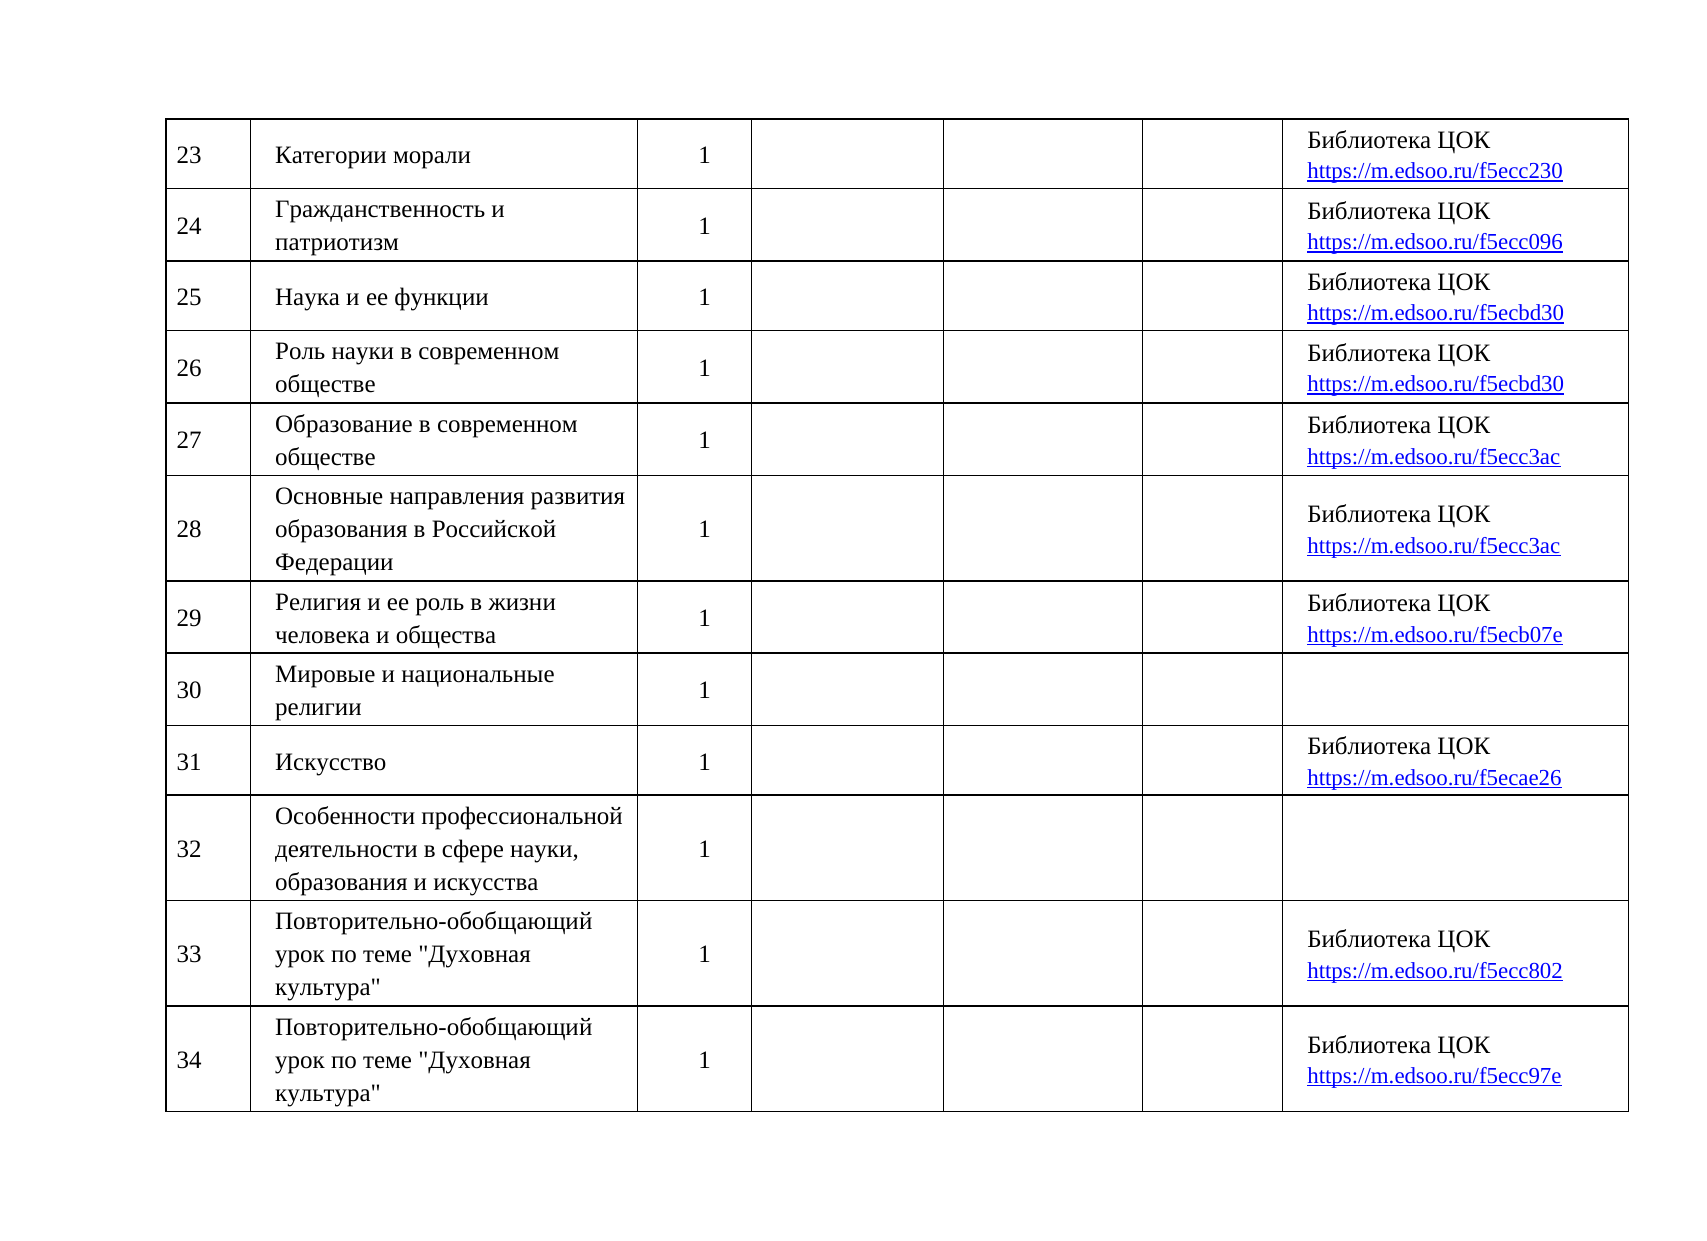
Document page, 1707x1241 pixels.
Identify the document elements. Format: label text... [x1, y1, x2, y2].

table_cell [944, 901, 1142, 1005]
table_cell [944, 404, 1142, 474]
table_cell [1283, 654, 1628, 725]
table_cell 34 [167, 1007, 250, 1111]
table_cell 1 [638, 189, 751, 260]
table_cell [752, 726, 943, 794]
table_cell [752, 120, 943, 188]
table_cell 33 [167, 901, 250, 1005]
table_cell 27 [167, 404, 250, 474]
table_cell [944, 189, 1142, 260]
table_cell Библиотека ЦОК https://m.edsoo.ru/f5ecc3ac [1283, 404, 1628, 474]
table_cell 25 [167, 262, 250, 330]
table_cell [944, 796, 1142, 900]
table_cell [1143, 654, 1282, 725]
table_cell 23 [167, 120, 250, 188]
table_cell [1143, 331, 1282, 402]
table_cell Библиотека ЦОК https://m.edsoo.ru/f5ecc97e [1283, 1007, 1628, 1111]
table_cell 31 [167, 726, 250, 794]
table_cell 32 [167, 796, 250, 900]
table_cell Наука и ее функции [251, 262, 637, 330]
table_cell [1143, 796, 1282, 900]
table_cell [752, 1007, 943, 1111]
table_cell Гражданственность и патриотизм [251, 189, 637, 260]
table_cell 1 [638, 120, 751, 188]
table_cell 29 [167, 582, 250, 652]
table_cell Основные направления развития образования в Российской Федерации [251, 476, 637, 580]
table_cell Мировые и национальные религии [251, 654, 637, 725]
table_cell [1143, 262, 1282, 330]
table_cell Образование в современном обществе [251, 404, 637, 474]
table_cell 28 [167, 476, 250, 580]
table_cell [1143, 189, 1282, 260]
table_cell [752, 262, 943, 330]
table_cell 1 [638, 582, 751, 652]
table_cell [944, 476, 1142, 580]
table_cell Искусство [251, 726, 637, 794]
table_cell [1143, 120, 1282, 188]
table_cell Библиотека ЦОК https://m.edsoo.ru/f5ecc3ac [1283, 476, 1628, 580]
table_cell 1 [638, 331, 751, 402]
table_cell Библиотека ЦОК https://m.edsoo.ru/f5ecae26 [1283, 726, 1628, 794]
table_cell Библиотека ЦОК https://m.edsoo.ru/f5ecc802 [1283, 901, 1628, 1005]
table_cell [1143, 404, 1282, 474]
table_cell 1 [638, 262, 751, 330]
table_cell 1 [638, 654, 751, 725]
table_cell [752, 476, 943, 580]
table_cell Повторительно-обобщающий урок по теме "Духовная культура" [251, 1007, 637, 1111]
table_cell [944, 582, 1142, 652]
table_cell [944, 1007, 1142, 1111]
table_cell Библиотека ЦОК https://m.edsoo.ru/f5ecbd30 [1283, 262, 1628, 330]
table_cell 1 [638, 404, 751, 474]
table_cell [944, 654, 1142, 725]
table_cell [1283, 796, 1628, 900]
table_cell [752, 654, 943, 725]
table_cell [944, 120, 1142, 188]
table_cell Категории морали [251, 120, 637, 188]
table_cell 1 [638, 796, 751, 900]
table_cell [944, 262, 1142, 330]
table_cell Роль науки в современном обществе [251, 331, 637, 402]
table_cell 1 [638, 476, 751, 580]
table_cell [752, 331, 943, 402]
table_cell [1143, 582, 1282, 652]
table_cell [944, 726, 1142, 794]
table_cell [752, 901, 943, 1005]
table_cell 1 [638, 901, 751, 1005]
table_cell Библиотека ЦОК https://m.edsoo.ru/f5ecbd30 [1283, 331, 1628, 402]
table_cell [1143, 1007, 1282, 1111]
table_cell [1143, 476, 1282, 580]
table_cell [1143, 726, 1282, 794]
table_cell Библиотека ЦОК https://m.edsoo.ru/f5ecc096 [1283, 189, 1628, 260]
table_cell 30 [167, 654, 250, 725]
table_cell [752, 582, 943, 652]
table_cell [752, 796, 943, 900]
table_cell 1 [638, 1007, 751, 1111]
table_cell 1 [638, 726, 751, 794]
table_cell Библиотека ЦОК https://m.edsoo.ru/f5ecb07e [1283, 582, 1628, 652]
table_cell [944, 331, 1142, 402]
table_cell 24 [167, 189, 250, 260]
table_cell [752, 189, 943, 260]
table_cell Библиотека ЦОК https://m.edsoo.ru/f5ecc230 [1283, 120, 1628, 188]
table_cell Повторительно-обобщающий урок по теме "Духовная культура" [251, 901, 637, 1005]
table_cell [752, 404, 943, 474]
table_cell 26 [167, 331, 250, 402]
table_cell Особенности профессиональной деятельности в сфере науки, образования и искусства [251, 796, 637, 900]
table_cell [1143, 901, 1282, 1005]
table_cell Религия и ее роль в жизни человека и общества [251, 582, 637, 652]
